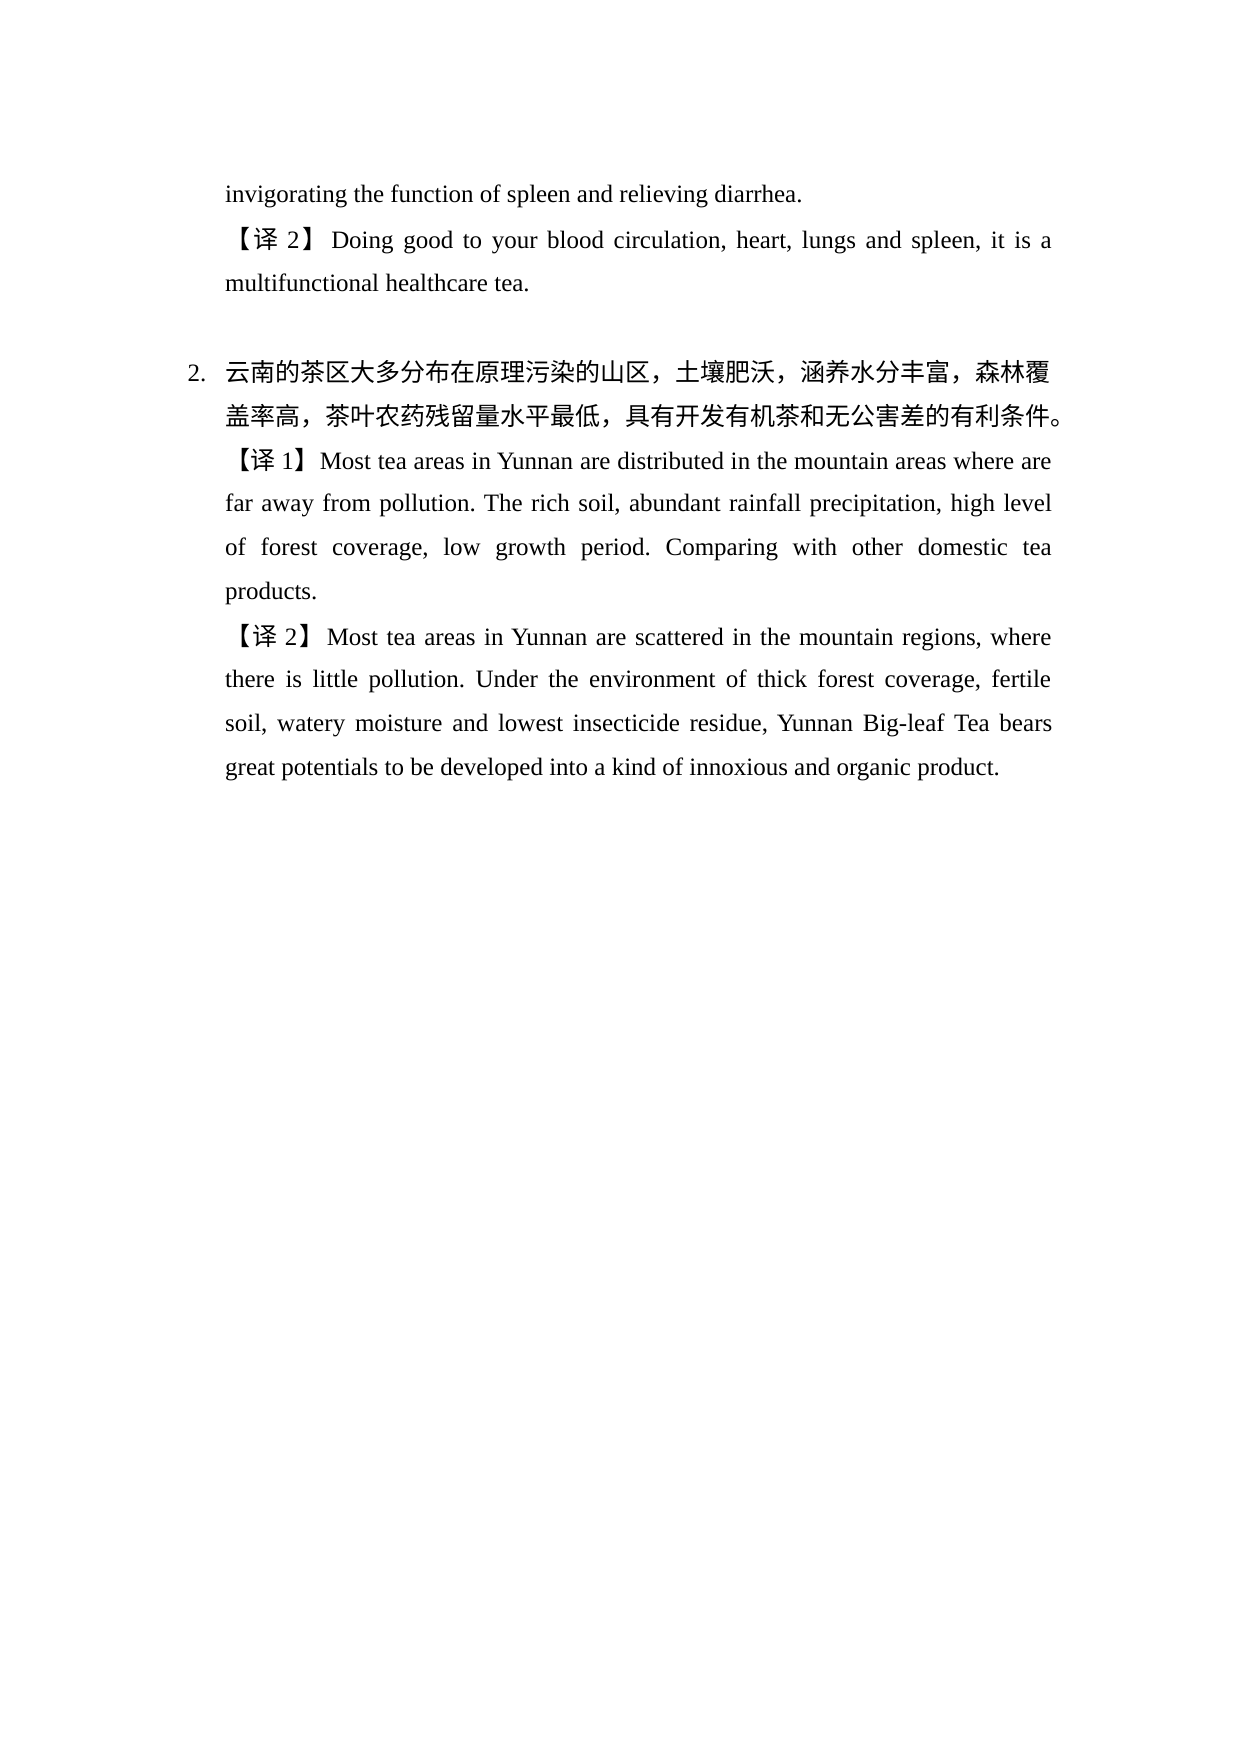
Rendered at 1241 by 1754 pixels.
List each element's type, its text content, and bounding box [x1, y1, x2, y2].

list 【译2】Most tea areas in Yunnan are scattered in the mountain regions, where there is little pollution. Under the environment of thick forest coverage, fertile soil, watery moisture and lowest insecticide residue, Yunnan Big-leaf Tea bears great potentials to be developed into a kind of innoxious and organic product. [225, 613, 1053, 789]
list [225, 172, 1053, 216]
list 云南的茶区大多分布在原理污染的山区，土壤肥沃，涵养水分丰富，森林覆盖率高，茶叶农药残留量水平最低，具有开发有机茶和无公害差的有利条件。 [187, 348, 1053, 436]
list 【译2】Doing good to your blood circulation, heart, lungs and spleen, it is a multifunctional healthcare tea. [225, 216, 1053, 304]
list 【译1】Most tea areas in Yunnan are distributed in the mountain areas where are far away from pollution. The rich soil, abundant rainfall precipitation, high level of forest coverage, low growth period. Comparing with other domestic tea products. [225, 436, 1053, 613]
